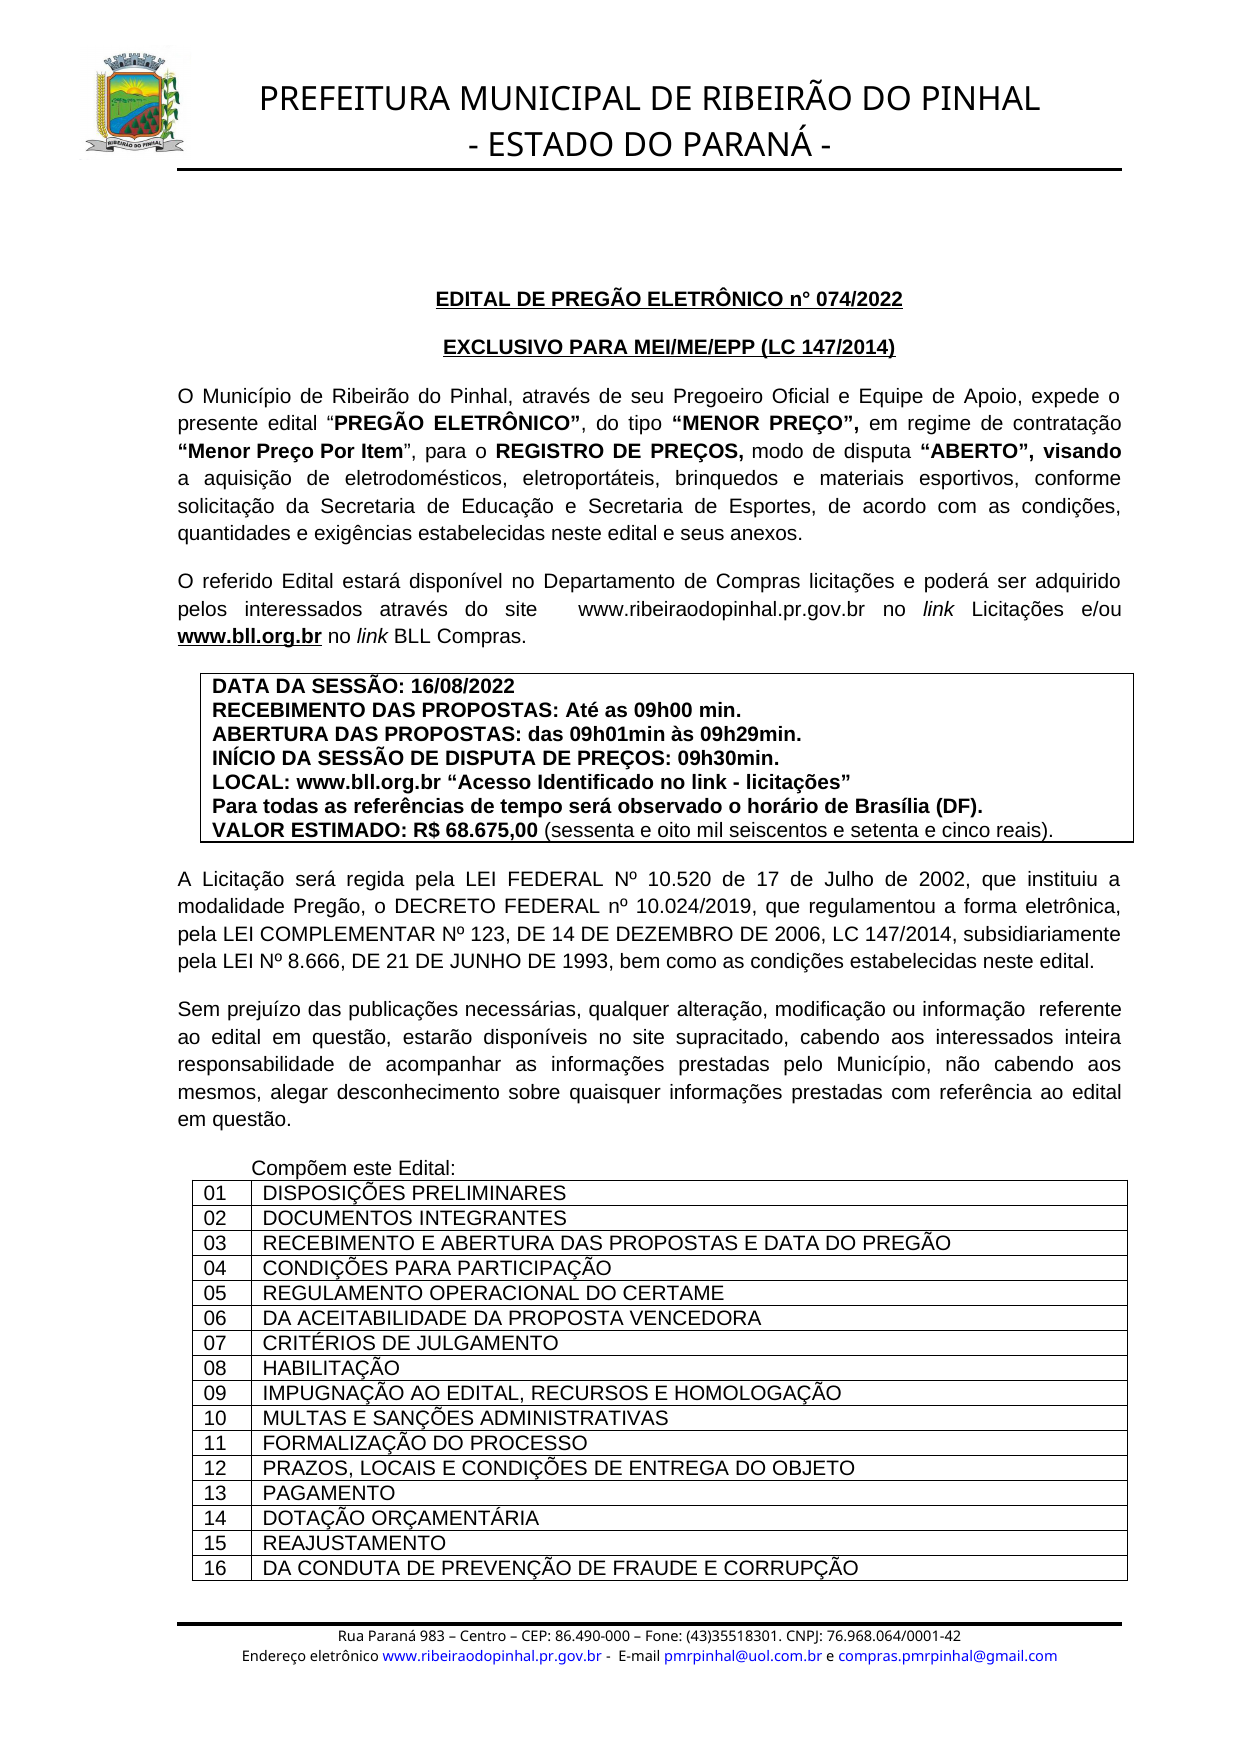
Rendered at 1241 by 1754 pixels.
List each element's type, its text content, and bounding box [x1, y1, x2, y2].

text Compõem este Edital: [177, 1156, 1122, 1179]
table_cell 15 [193, 1531, 251, 1554]
table_cell REGULAMENTO OPERACIONAL DO CERTAME [252, 1281, 1127, 1304]
text EDITAL DE PREGÃO ELETRÔNICO n° 074/2022 [177, 287, 1161, 311]
table_cell CONDIÇÕES PARA PARTICIPAÇÃO [252, 1256, 1127, 1279]
text O referido Edital estará disponível no Departamento de Compras licitações e poderá ser adquirido pelos interessados através do site www.ribeiraodopinhal.pr.gov.br no link Licitações e/ou www.bll.org.br no link BLL Compras. [177, 569, 1122, 648]
table_cell FORMALIZAÇÃO DO PROCESSO [252, 1431, 1127, 1454]
table_cell 02 [193, 1206, 251, 1229]
table_cell 14 [193, 1506, 251, 1529]
table_header 01 [193, 1181, 251, 1204]
table_header DATA DA SESSÃO: 16/08/2022 RECEBIMENTO DAS PROPOSTAS: Até as 09h00 min. ABERTURA DAS PROPOSTAS: das 09h01min às 09h29min. INÍCIO DA SESSÃO DE DISPUTA DE PREÇOS: 09h30min. LOCAL: www.bll.org.br “Acesso Identificado no link - licitações” Para todas as referências de tempo será observado o horário de Brasília (DF). VALOR ESTIMADO: R$ 68.675,00 (sessenta e oito mil seiscentos e setenta e cinco reais). [201, 674, 1133, 841]
text A Licitação será regida pela LEI FEDERAL Nº 10.520 de 17 de Julho de 2002, que instituiu a modalidade Pregão, o DECRETO FEDERAL nº 10.024/2019, que regulamentou a forma eletrônica, pela LEI COMPLEMENTAR Nº 123, DE 14 DE DEZEMBRO DE 2006, LC 147/2014, subsidiariamente pela LEI Nº 8.666, DE 21 DE JUNHO DE 1993, bem como as condições estabelecidas neste edital. [177, 866, 1122, 973]
table_cell 10 [193, 1406, 251, 1429]
table_cell PRAZOS, LOCAIS E CONDIÇÕES DE ENTREGA DO OBJETO [252, 1456, 1127, 1479]
table_cell 16 [193, 1556, 251, 1579]
text EXCLUSIVO PARA MEI/ME/EPP (LC 147/2014) [177, 335, 1161, 359]
table_cell 13 [193, 1481, 251, 1504]
table_cell 06 [193, 1306, 251, 1329]
table_cell 11 [193, 1431, 251, 1454]
table_cell 08 [193, 1356, 251, 1379]
picture [79, 45, 192, 160]
table_cell 05 [193, 1281, 251, 1304]
table_cell DA ACEITABILIDADE DA PROPOSTA VENCEDORA [252, 1306, 1127, 1329]
table_cell 12 [193, 1456, 251, 1479]
table_cell 04 [193, 1256, 251, 1279]
table_cell 03 [193, 1231, 251, 1254]
table_cell PAGAMENTO [252, 1481, 1127, 1504]
table_cell DOTAÇÃO ORÇAMENTÁRIA [252, 1506, 1127, 1529]
text Sem prejuízo das publicações necessárias, qualquer alteração, modificação ou informação referente ao edital em questão, estarão disponíveis no site supracitado, cabendo aos interessados inteira responsabilidade de acompanhar as informações prestadas pelo Município, não cabendo aos mesmos, alegar desconhecimento sobre quaisquer informações prestadas com referência ao edital em questão. [177, 997, 1122, 1131]
table_cell MULTAS E SANÇÕES ADMINISTRATIVAS [252, 1406, 1127, 1429]
table_cell CRITÉRIOS DE JULGAMENTO [252, 1331, 1127, 1354]
table_cell 09 [193, 1381, 251, 1404]
table_cell RECEBIMENTO E ABERTURA DAS PROPOSTAS E DATA DO PREGÃO [252, 1231, 1127, 1254]
table_cell REAJUSTAMENTO [252, 1531, 1127, 1554]
text O Município de Ribeirão do Pinhal, através de seu Pregoeiro Oficial e Equipe de Apoio, expede o presente edital “PREGÃO ELETRÔNICO”, do tipo “MENOR PREÇO”, em regime de contratação “Menor Preço Por Item”, para o REGISTRO DE PREÇOS, modo de disputa “ABERTO”, visando a aquisição de eletrodomésticos, eletroportáteis, brinquedos e materiais esportivos, conforme solicitação da Secretaria de Educação e Secretaria de Esportes, de acordo com as condições, quantidades e exigências estabelecidas neste edital e seus anexos. [177, 383, 1122, 545]
table_cell HABILITAÇÃO [252, 1356, 1127, 1379]
table_cell DOCUMENTOS INTEGRANTES [252, 1206, 1127, 1229]
table_cell IMPUGNAÇÃO AO EDITAL, RECURSOS E HOMOLOGAÇÃO [252, 1381, 1127, 1404]
table_cell DA CONDUTA DE PREVENÇÃO DE FRAUDE E CORRUPÇÃO [252, 1556, 1127, 1579]
table_header DISPOSIÇÕES PRELIMINARES [252, 1181, 1127, 1204]
table_cell 07 [193, 1331, 251, 1354]
